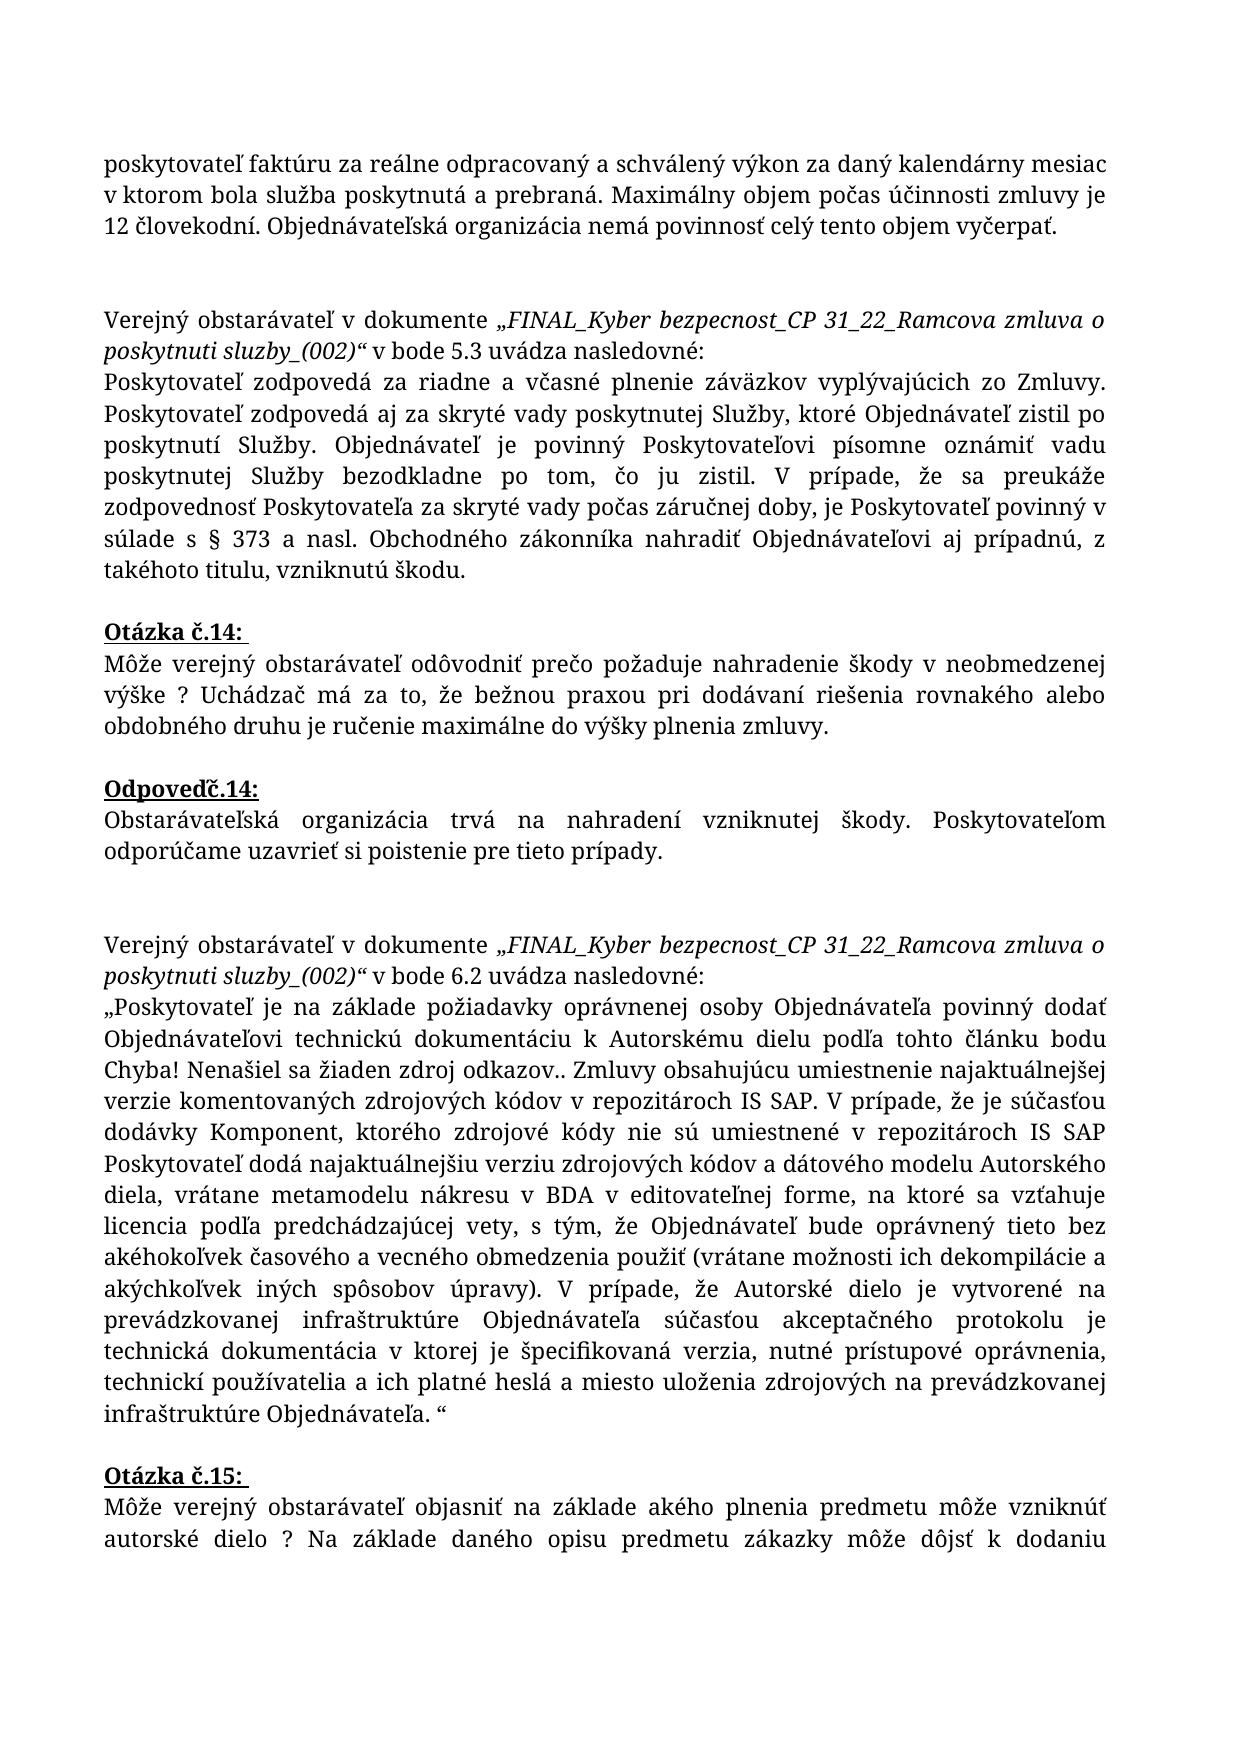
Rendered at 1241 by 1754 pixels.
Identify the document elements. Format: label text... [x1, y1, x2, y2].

text „Poskytovateľ je na základe požiadavky oprávnenej osoby Objednávateľa povinný dodať Objednávateľovi technickú dokumentáciu k Autorskému dielu podľa tohto článku bodu Chyba! Nenašiel sa žiaden zdroj odkazov.. Zmluvy obsahujúcu umiestnenie najaktuálnejšej verzie komentovaných zdrojových kódov v repozitároch IS SAP. V prípade, že je súčasťou dodávky Komponent, ktorého zdrojové kódy nie sú umiestnené v repozitároch IS SAP Poskytovateľ dodá najaktuálnejšiu verziu zdrojových kódov a dátového modelu Autorského diela, vrátane metamodelu nákresu v BDA v editovateľnej forme, na ktoré sa vzťahuje licencia podľa predchádzajúcej vety, s tým, že Objednávateľ bude oprávnený tieto bez akéhokoľvek časového a vecného obmedzenia použiť (vrátane možnosti ich dekompilácie a akýchkoľvek iných spôsobov úpravy). V prípade, že Autorské dielo je vytvorené na prevádzkovanej infraštruktúre Objednávateľa súčasťou akceptačného protokolu je technická dokumentácia v ktorej je špecifikovaná verzia, nutné prístupové oprávnenia, technickí používatelia a ich platné heslá a miesto uloženia zdrojových na prevádzkovanej infraštruktúre Objednávateľa. “ [103, 991, 1107, 1429]
text Obstarávateľská organizácia trvá na nahradení vzniknutej škody. Poskytovateľom odporúčame uzavrieť si poistenie pre tieto prípady. [103, 804, 1107, 866]
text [103, 148, 1107, 241]
text Otázka č.15: [103, 1460, 1107, 1491]
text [103, 1491, 1107, 1554]
text Odpoveďč.14: [103, 773, 1107, 804]
text Otázka č.14: [103, 616, 1107, 648]
text Verejný obstarávateľ v dokumente „FINAL_Kyber bezpecnost_CP 31_22_Ramcova zmluva o poskytnuti sluzby_(002)“ v bode 5.3 uvádza nasledovné: [103, 304, 1107, 366]
text Verejný obstarávateľ v dokumente „FINAL_Kyber bezpecnost_CP 31_22_Ramcova zmluva o poskytnuti sluzby_(002)“ v bode 6.2 uvádza nasledovné: [103, 929, 1107, 991]
text Poskytovateľ zodpovedá za riadne a včasné plnenie záväzkov vyplývajúcich zo Zmluvy. Poskytovateľ zodpovedá aj za skryté vady poskytnutej Služby, ktoré Objednávateľ zistil po poskytnutí Služby. Objednávateľ je povinný Poskytovateľovi písomne oznámiť vadu poskytnutej Služby bezodkladne po tom, čo ju zistil. V prípade, že sa preukáže zodpovednosť Poskytovateľa za skryté vady počas záručnej doby, je Poskytovateľ povinný v súlade s § 373 a nasl. Obchodného zákonníka nahradiť Objednávateľovi aj prípadnú, z takéhoto titulu, vzniknutú škodu. [103, 366, 1107, 585]
text Môže verejný obstarávateľ odôvodniť prečo požaduje nahradenie škody v neobmedzenej výške ? Uchádzač má za to, že bežnou praxou pri dodávaní riešenia rovnakého alebo obdobného druhu je ručenie maximálne do výšky plnenia zmluvy. [103, 648, 1107, 741]
